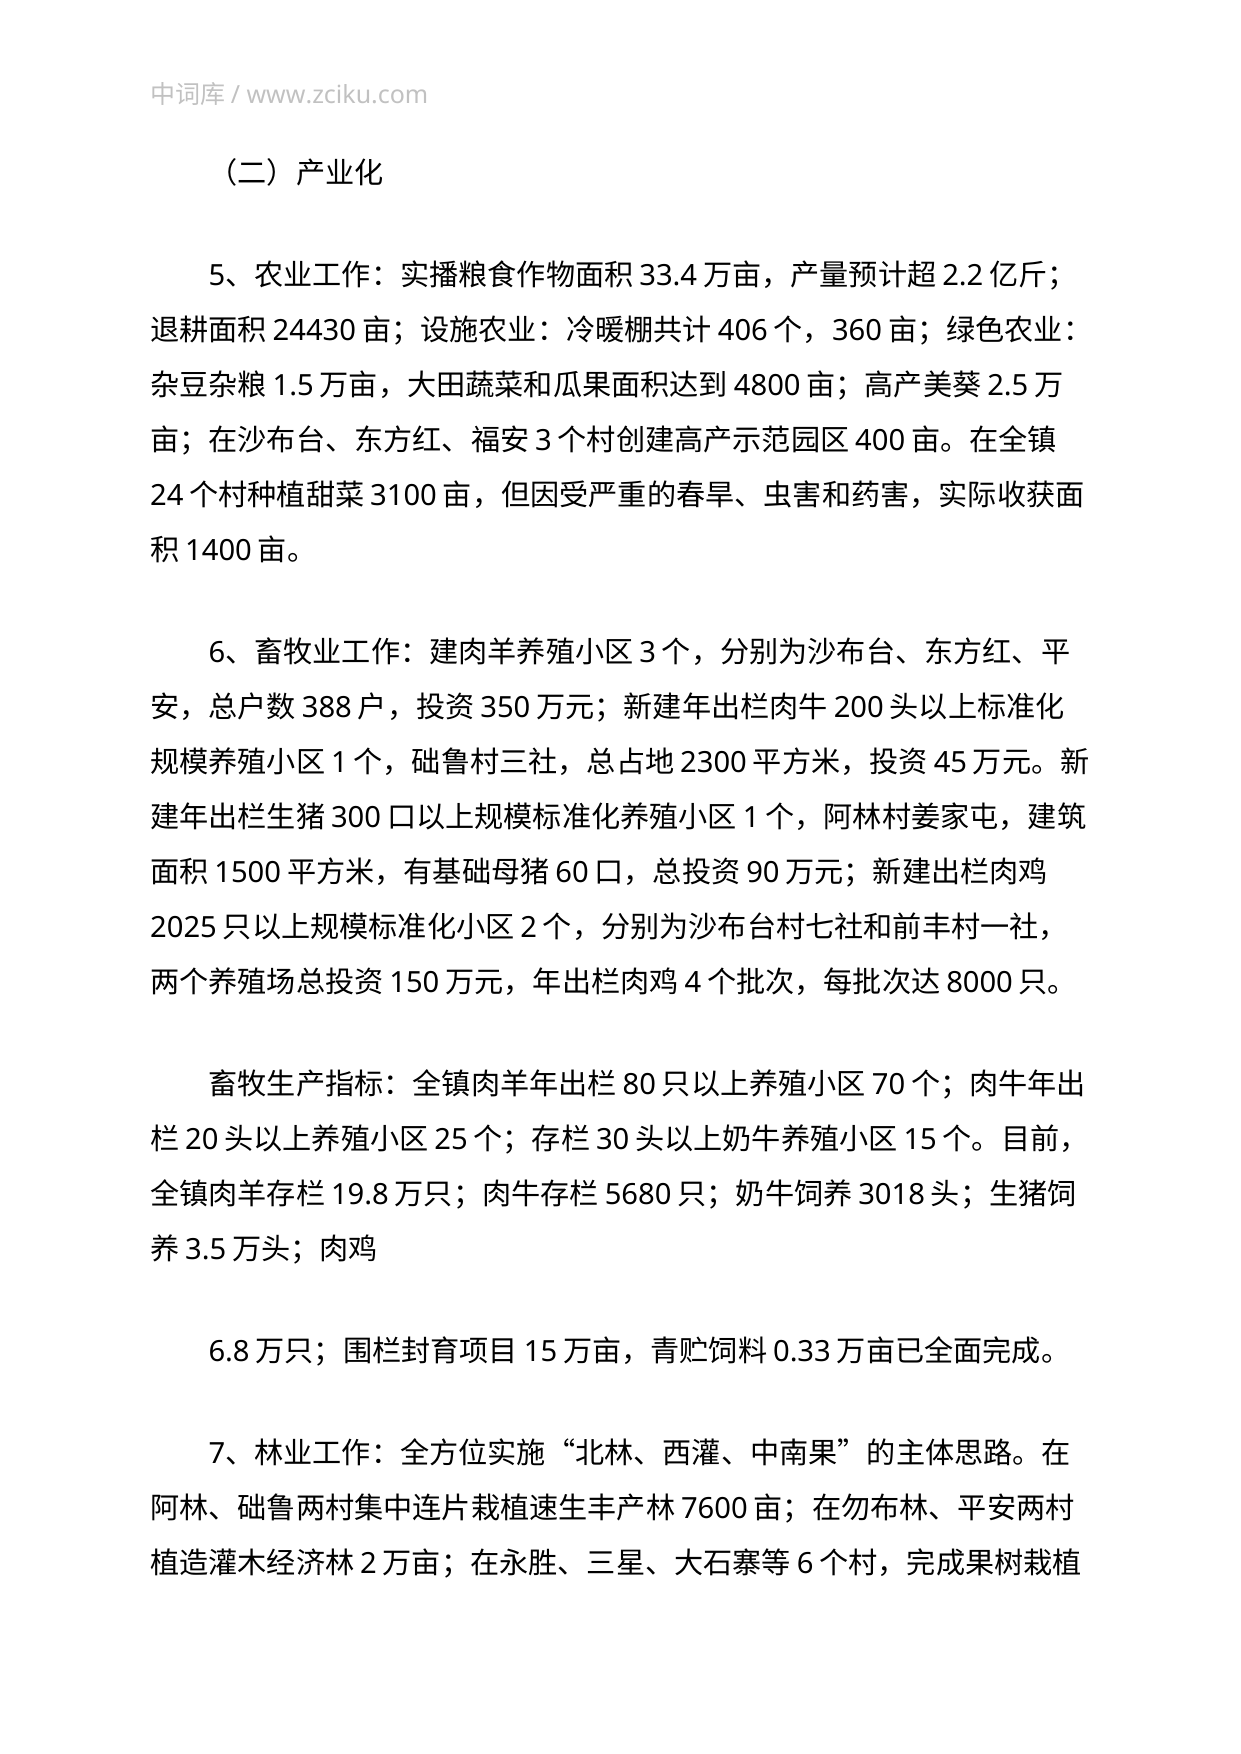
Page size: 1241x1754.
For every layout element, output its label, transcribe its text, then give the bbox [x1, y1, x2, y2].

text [150, 1430, 1090, 1582]
text 畜牧生产指标：全镇肉羊年出栏80只以上养殖小区70个；肉牛年出栏20头以上养殖小区25个；存栏30头以上奶牛养殖小区15个。目前，全镇肉羊存栏19.8万只；肉牛存栏5680只；奶牛饲养3018头；生猪饲养3.5万头；肉鸡 [150, 1061, 1090, 1268]
text 6、畜牧业工作：建肉羊养殖小区3个，分别为沙布台、东方红、平安，总户数388户，投资350万元；新建年出栏肉牛200头以上标准化规模养殖小区1个，础鲁村三社，总占地2300平方米，投资45万元。新建年出栏生猪300口以上规模标准化养殖小区1个，阿林村姜家屯，建筑面积1500平方米，有基础母猪60口，总投资90万元；新建出栏肉鸡2025只以上规模标准化小区2个，分别为沙布台村七社和前丰村一社，两个养殖场总投资150万元，年出栏肉鸡4个批次，每批次达8000只。 [150, 629, 1090, 1001]
text 6.8万只；围栏封育项目15万亩，青贮饲料0.33万亩已全面完成。 [150, 1328, 1090, 1370]
text 5、农业工作：实播粮食作物面积33.4万亩，产量预计超2.2亿斤；退耕面积24430亩；设施农业：冷暖棚共计406个，360亩；绿色农业：杂豆杂粮1.5万亩，大田蔬菜和瓜果面积达到4800亩；高产美葵2.5万亩；在沙布台、东方红、福安3个村创建高产示范园区400亩。在全镇24个村种植甜菜3100亩，但因受严重的春旱、虫害和药害，实际收获面积1400亩。 [150, 252, 1090, 569]
text （二）产业化 [150, 150, 1090, 192]
